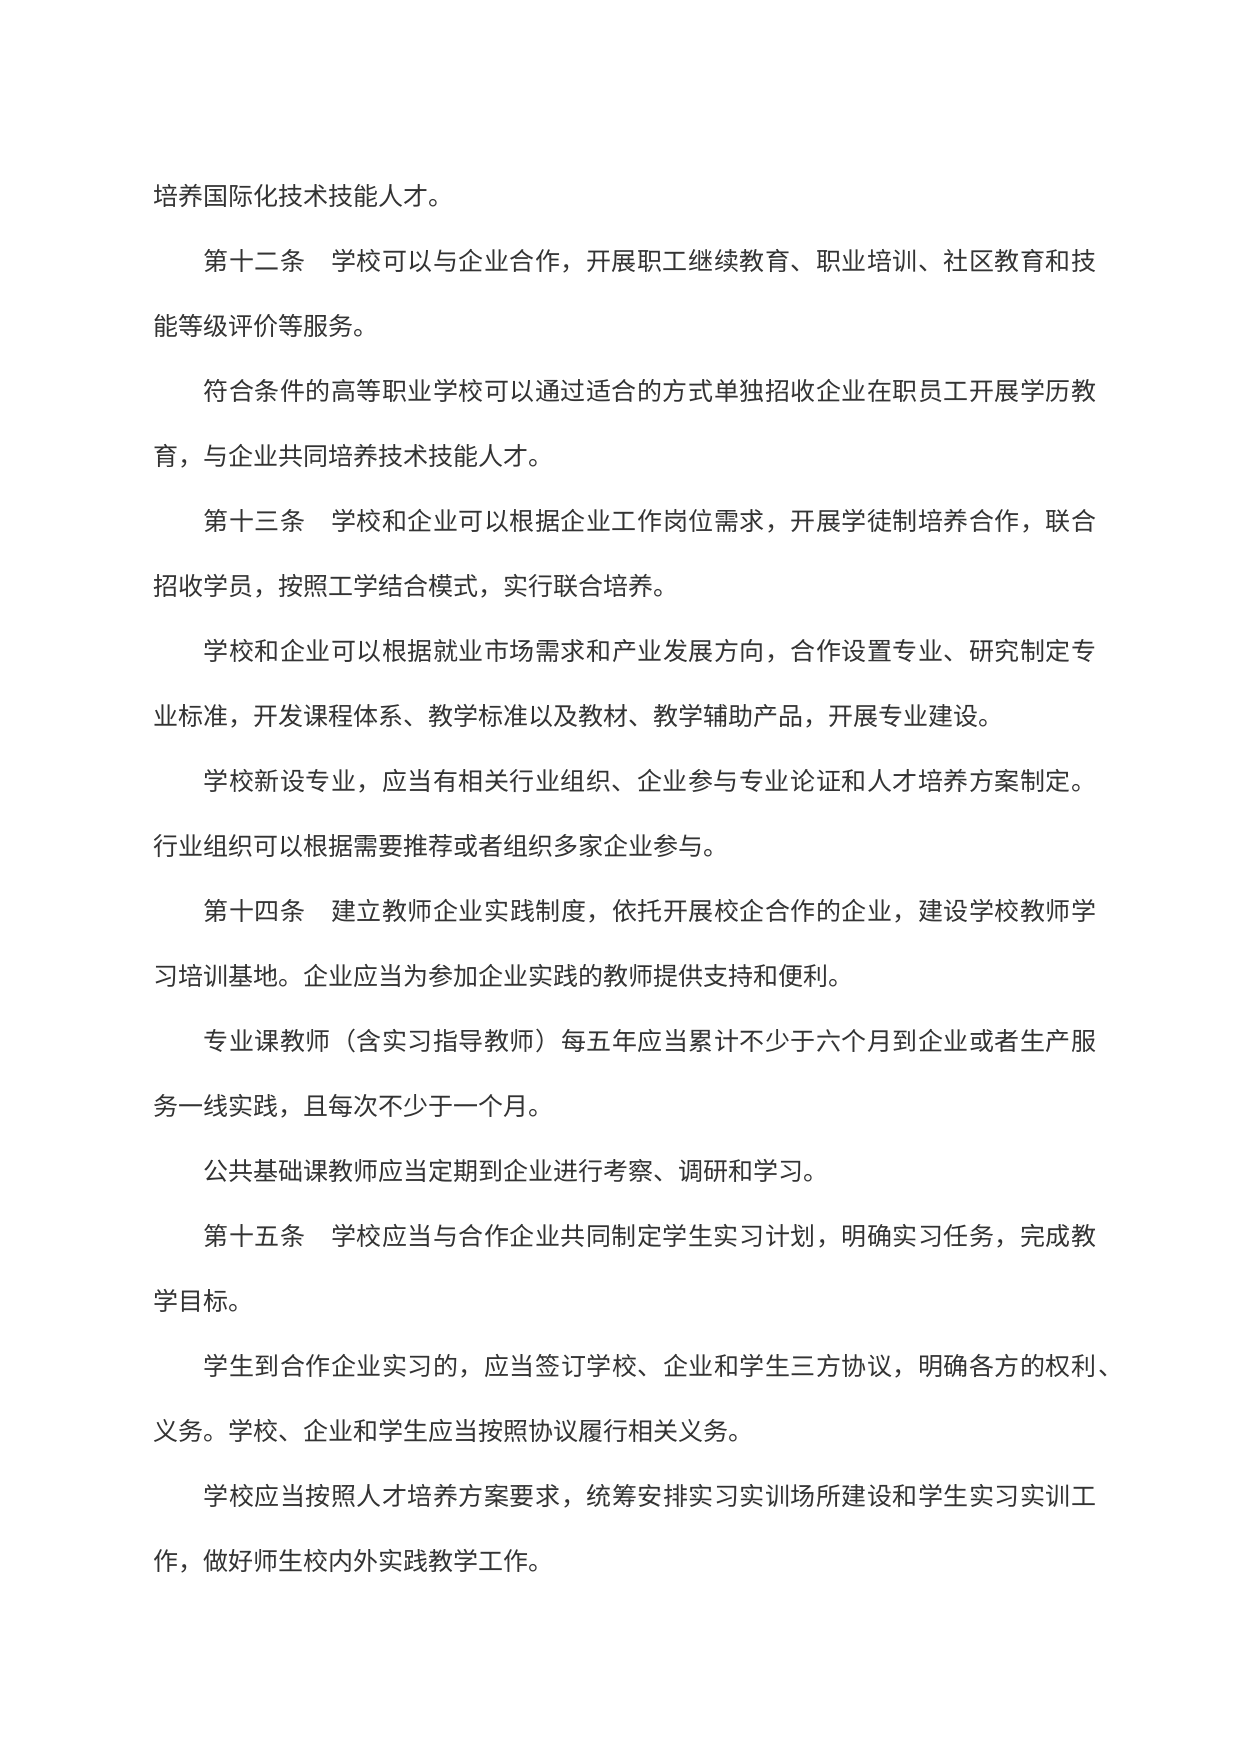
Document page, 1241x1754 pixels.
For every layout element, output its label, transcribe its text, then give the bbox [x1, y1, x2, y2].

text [153, 162, 1098, 227]
text 第十四条 建立教师企业实践制度，依托开展校企合作的企业，建设学校教师学习培训基地。企业应当为参加企业实践的教师提供支持和便利。 [153, 877, 1098, 1007]
text 学校应当按照人才培养方案要求，统筹安排实习实训场所建设和学生实习实训工作，做好师生校内外实践教学工作。 [153, 1462, 1098, 1592]
text 专业课教师（含实习指导教师）每五年应当累计不少于六个月到企业或者生产服务一线实践，且每次不少于一个月。 [153, 1007, 1098, 1137]
text 学生到合作企业实习的，应当签订学校、企业和学生三方协议，明确各方的权利、义务。学校、企业和学生应当按照协议履行相关义务。 [153, 1332, 1098, 1462]
text 第十三条 学校和企业可以根据企业工作岗位需求，开展学徒制培养合作，联合招收学员，按照工学结合模式，实行联合培养。 [153, 487, 1098, 617]
text 第十五条 学校应当与合作企业共同制定学生实习计划，明确实习任务，完成教学目标。 [153, 1202, 1098, 1332]
text 第十二条 学校可以与企业合作，开展职工继续教育、职业培训、社区教育和技能等级评价等服务。 [153, 227, 1098, 357]
text 学校和企业可以根据就业市场需求和产业发展方向，合作设置专业、研究制定专业标准，开发课程体系、教学标准以及教材、教学辅助产品，开展专业建设。 [153, 617, 1098, 747]
text 学校新设专业，应当有相关行业组织、企业参与专业论证和人才培养方案制定。行业组织可以根据需要推荐或者组织多家企业参与。 [153, 747, 1098, 877]
text 公共基础课教师应当定期到企业进行考察、调研和学习。 [153, 1137, 1098, 1202]
text 符合条件的高等职业学校可以通过适合的方式单独招收企业在职员工开展学历教育，与企业共同培养技术技能人才。 [153, 357, 1098, 487]
